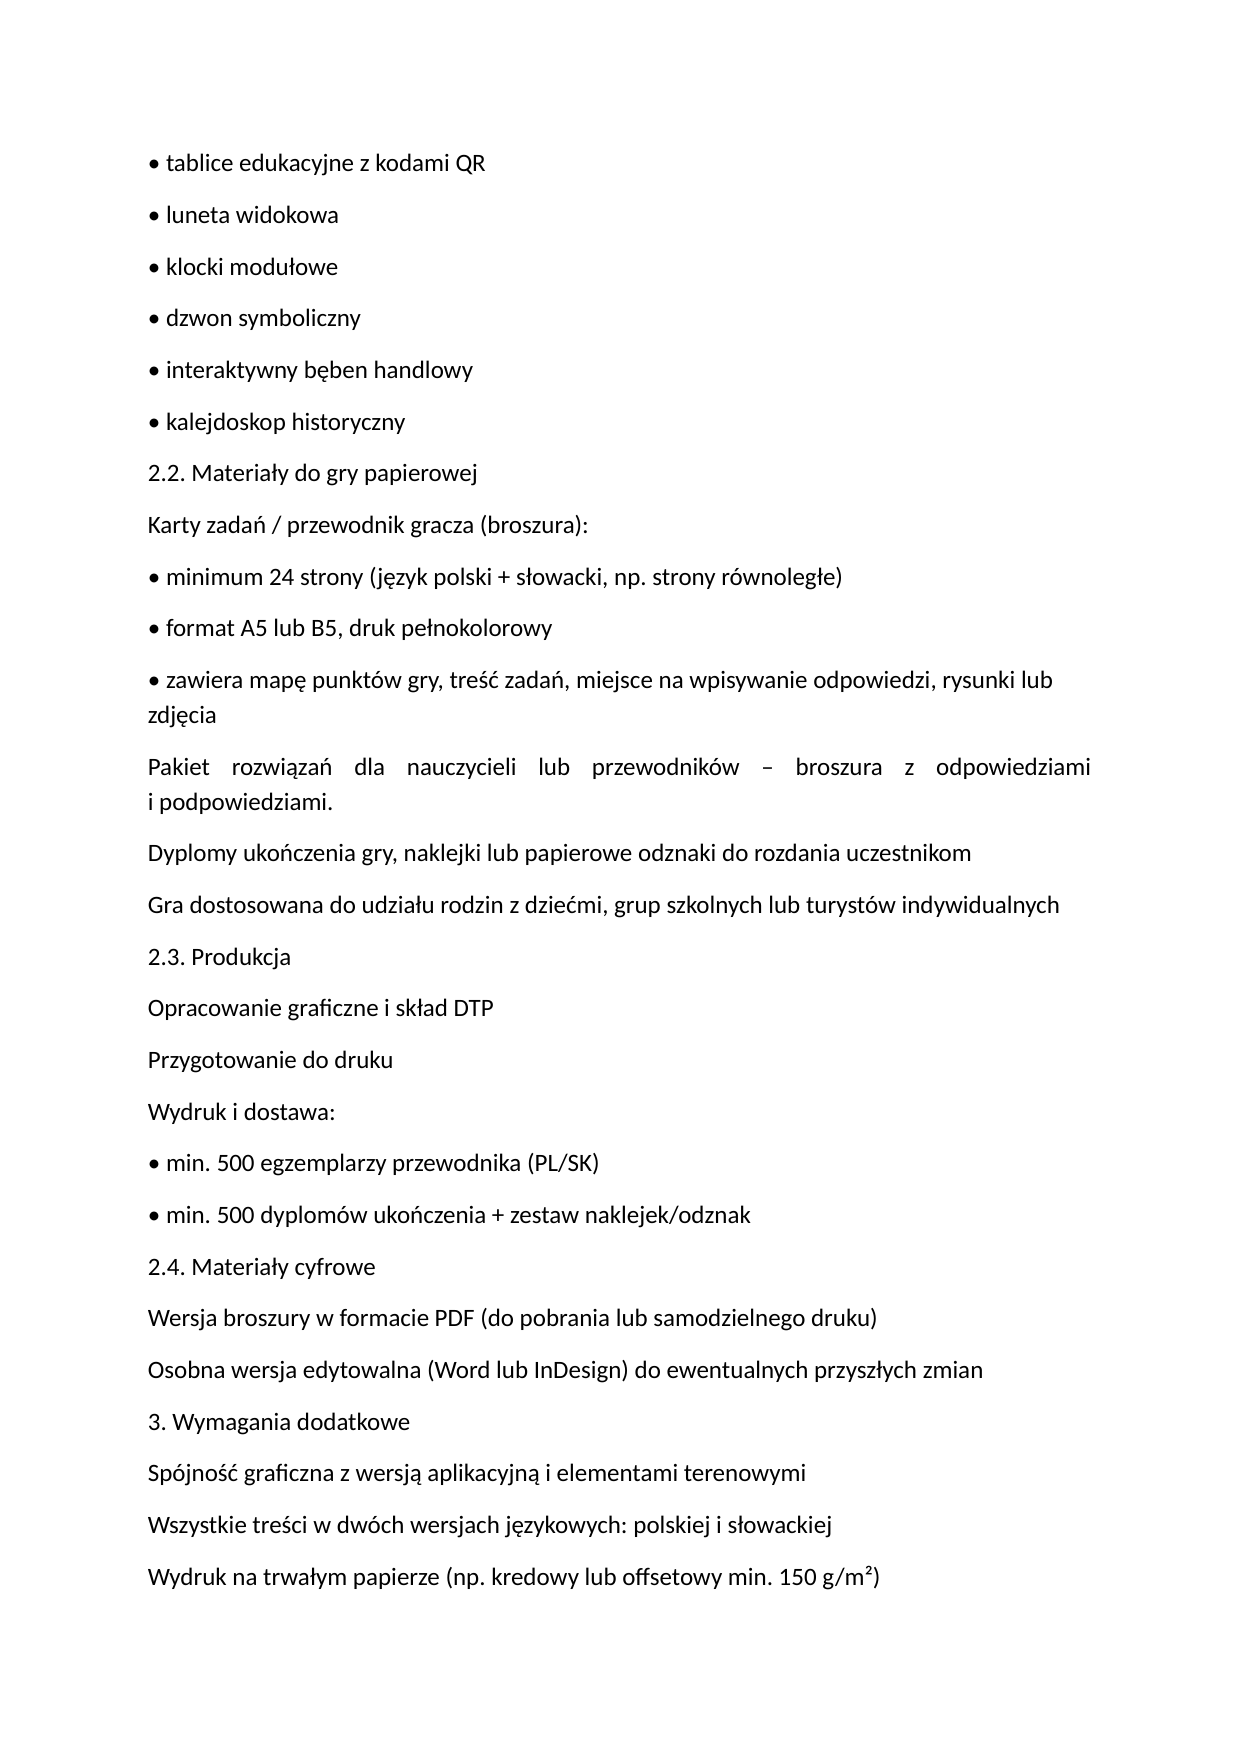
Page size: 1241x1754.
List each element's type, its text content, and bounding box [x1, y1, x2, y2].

text Karty zadań / przewodnik gracza (broszura): [148, 509, 1093, 540]
text • dzwon symboliczny [148, 303, 1093, 333]
text • interaktywny bęben handlowy [148, 354, 1093, 385]
text • min. 500 dyplomów ukończenia + zestaw naklejek/odznak [148, 1199, 1093, 1230]
text • min. 500 egzemplarzy przewodnika (PL/SK) [148, 1148, 1093, 1178]
text • minimum 24 strony (język polski + słowacki, np. strony równoległe) [148, 561, 1093, 591]
text Pakiet rozwiązań dla nauczycieli lub przewodników – broszura z odpowiedziami i podpowiedziami. [148, 751, 1093, 816]
text Dyplomy ukończenia gry, naklejki lub papierowe odznaki do rozdania uczestnikom [148, 838, 1093, 868]
text Wydruk i dostawa: [148, 1096, 1093, 1126]
text • tablice edukacyjne z kodami QR [148, 148, 1093, 178]
text Wszystkie treści w dwóch wersjach językowych: polskiej i słowackiej [148, 1509, 1093, 1540]
text Spójność graficzna z wersją aplikacyjną i elementami terenowymi [148, 1458, 1093, 1488]
text 2.2. Materiały do gry papierowej [148, 458, 1093, 488]
text Wydruk na trwałym papierze (np. kredowy lub offsetowy min. 150 g/m²) [148, 1561, 1093, 1591]
text • luneta widokowa [148, 199, 1093, 230]
text Wersja broszury w formacie PDF (do pobrania lub samodzielnego druku) [148, 1303, 1093, 1333]
text • format A5 lub B5, druk pełnokolorowy [148, 613, 1093, 643]
text Opracowanie graficzne i skład DTP [148, 993, 1093, 1023]
text • zawiera mapę punktów gry, treść zadań, miejsce na wpisywanie odpowiedzi, rysunki lub zdjęcia [148, 664, 1093, 730]
text • kalejdoskop historyczny [148, 406, 1093, 436]
text Osobna wersja edytowalna (Word lub InDesign) do ewentualnych przyszłych zmian [148, 1354, 1093, 1385]
text Przygotowanie do druku [148, 1044, 1093, 1075]
text 2.3. Produkcja [148, 941, 1093, 971]
text Gra dostosowana do udziału rodzin z dziećmi, grup szkolnych lub turystów indywidualnych [148, 889, 1093, 920]
text • klocki modułowe [148, 251, 1093, 281]
text 3. Wymagania dodatkowe [148, 1406, 1093, 1436]
text 2.4. Materiały cyfrowe [148, 1251, 1093, 1281]
